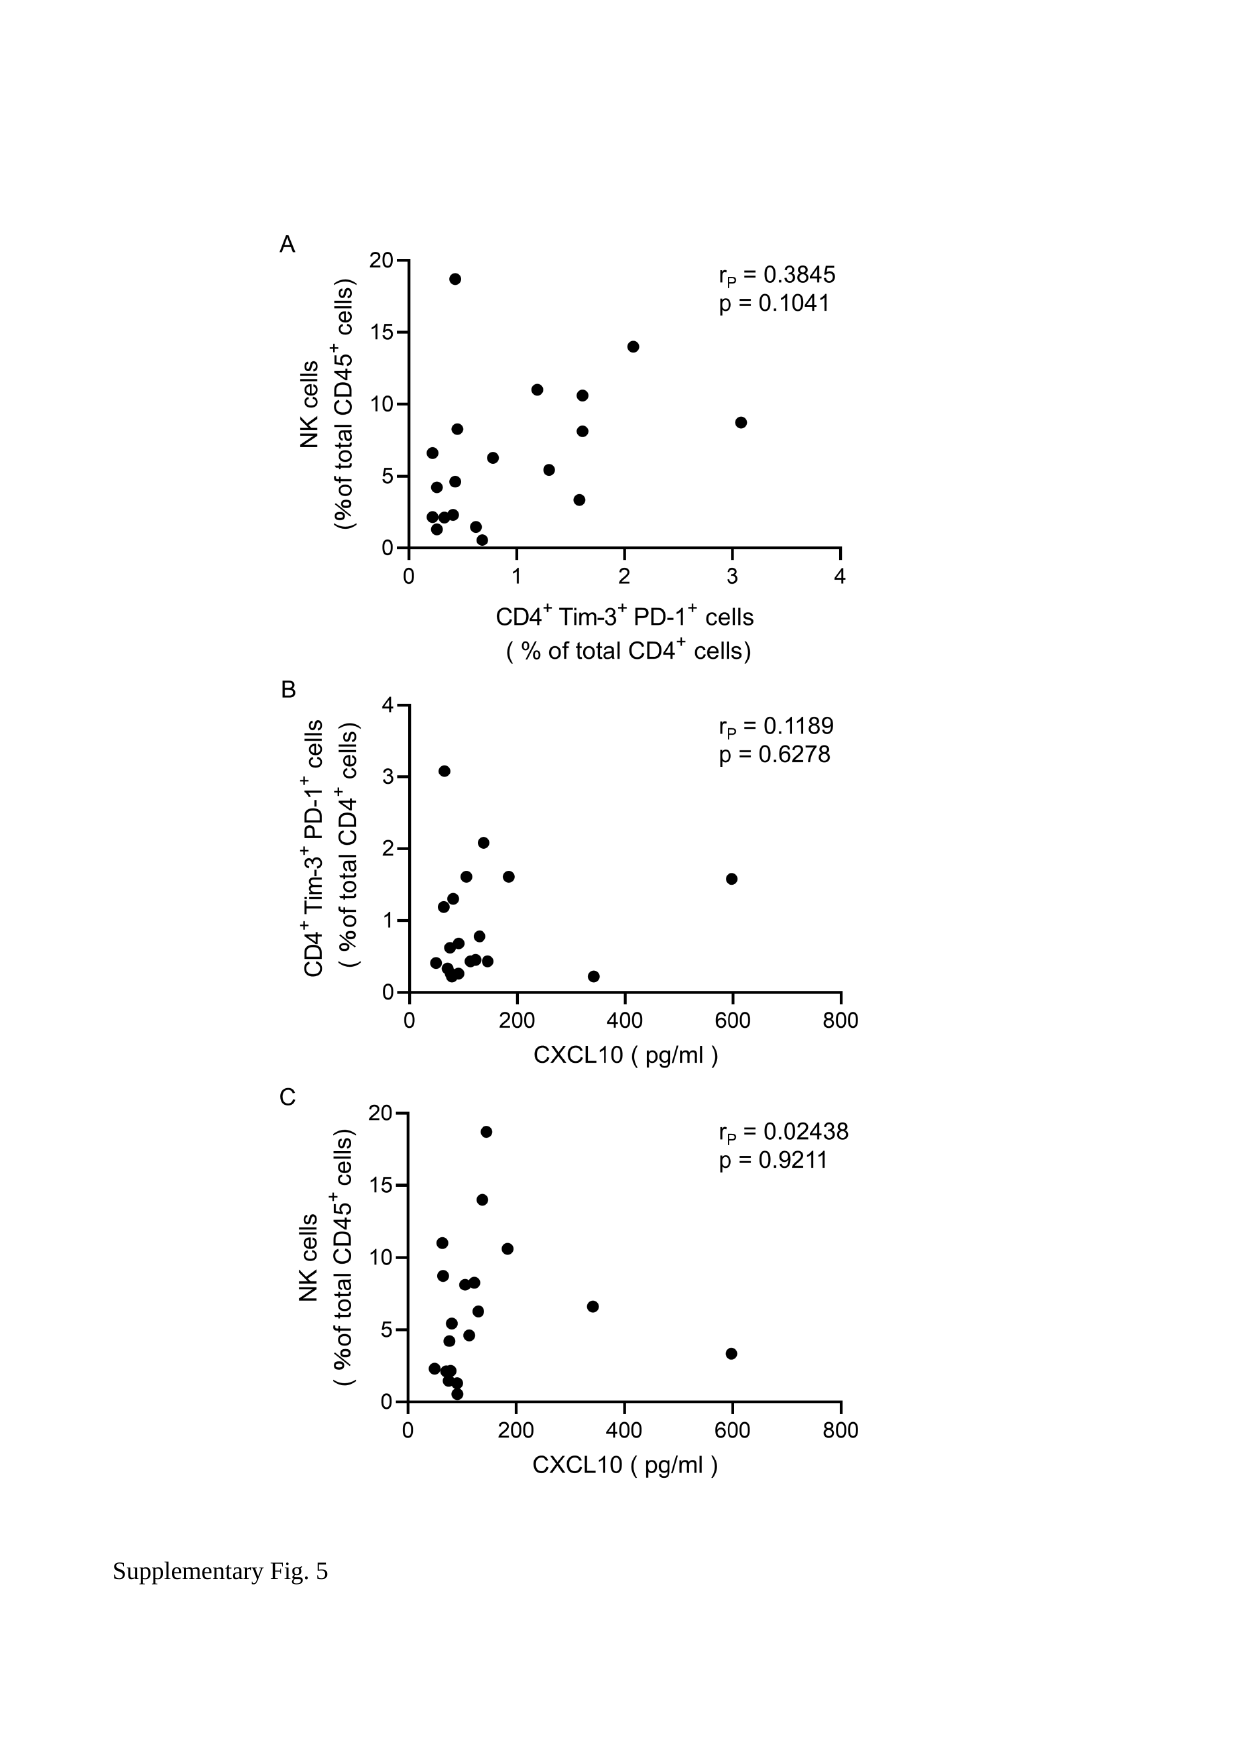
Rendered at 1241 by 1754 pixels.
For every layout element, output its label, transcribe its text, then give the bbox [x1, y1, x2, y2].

picture [112, 202, 1100, 1518]
